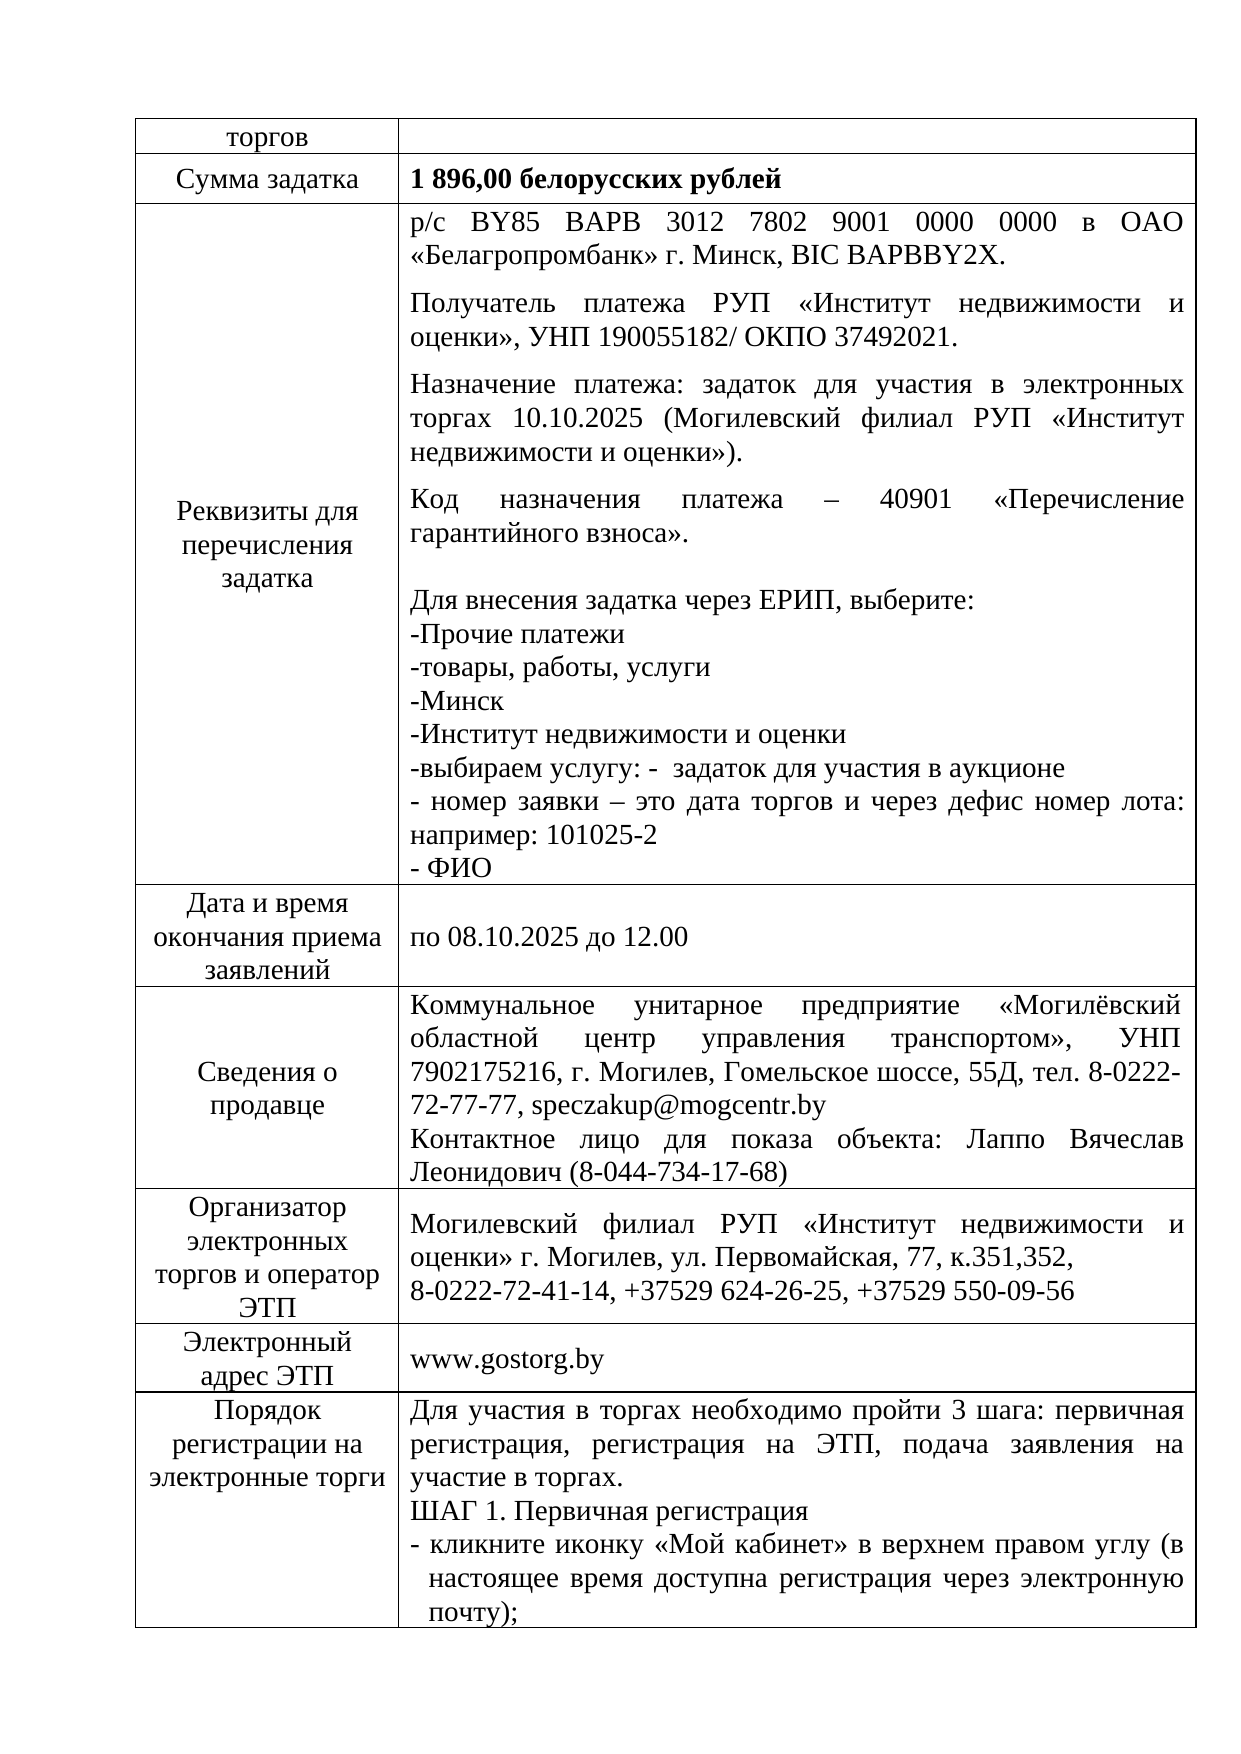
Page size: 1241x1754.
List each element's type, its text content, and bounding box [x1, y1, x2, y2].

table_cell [399, 1393, 1195, 1627]
table_cell 1 896,00 белорусских рублей [399, 154, 1195, 203]
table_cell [136, 1393, 398, 1627]
table_cell 5% [399, 119, 1195, 153]
table_cell Организатор электронных торгов и оператор ЭТП [136, 1189, 398, 1323]
table_cell Электронный адрес ЭТП [136, 1324, 398, 1391]
table_cell Коммунальное унитарное предприятие «Могилёвский областной центр управления транспортом», УНП 7902175216, г. Могилев, Гомельское шоссе, 55Д, тел. 8-0222-72-77-77, speczakup@mogcentr.by Контактное лицо для показа объекта: Лаппо Вячеслав Леонидович (8-044-734-17-68) [399, 987, 1195, 1188]
table_cell Сумма задатка [136, 154, 398, 203]
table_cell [136, 119, 398, 153]
table_cell Дата и время окончания приема заявлений [136, 885, 398, 986]
table_cell Могилевский филиал РУП «Институт недвижимости и оценки» г. Могилев, ул. Первомайская, 77, к.351,352, 8-0222-72-41-14, +37529 624-26-25, +37529 550-09-56 [399, 1189, 1195, 1323]
table_cell по 08.10.2025 до 12.00 [399, 885, 1195, 986]
table_cell Реквизиты для перечисления задатка [136, 204, 398, 884]
table_cell р/с BY85 BAPB 3012 7802 9001 0000 0000 в ОАО «Белагропромбанк» г. Минск, BIC BAPBBY2X. Получатель платежа РУП «Институт недвижимости и оценки», УНП 190055182/ ОКПО 37492021. Назначение платежа: задаток для участия в электронных торгах 10.10.2025 (Могилевский филиал РУП «Институт недвижимости и оценки»). Код назначения платежа – 40901 «Перечисление гарантийного взноса». Для внесения задатка через ЕРИП, выберите: -Прочие платежи -товары, работы, услуги -Минск -Институт недвижимости и оценки -выбираем услугу: - задаток для участия в аукционе - номер заявки – это дата торгов и через дефис номер лота: например: 101025-2 - ФИО [399, 204, 1195, 884]
table_cell www.gostorg.by [399, 1324, 1195, 1391]
table_cell Сведения о продавце [136, 987, 398, 1188]
